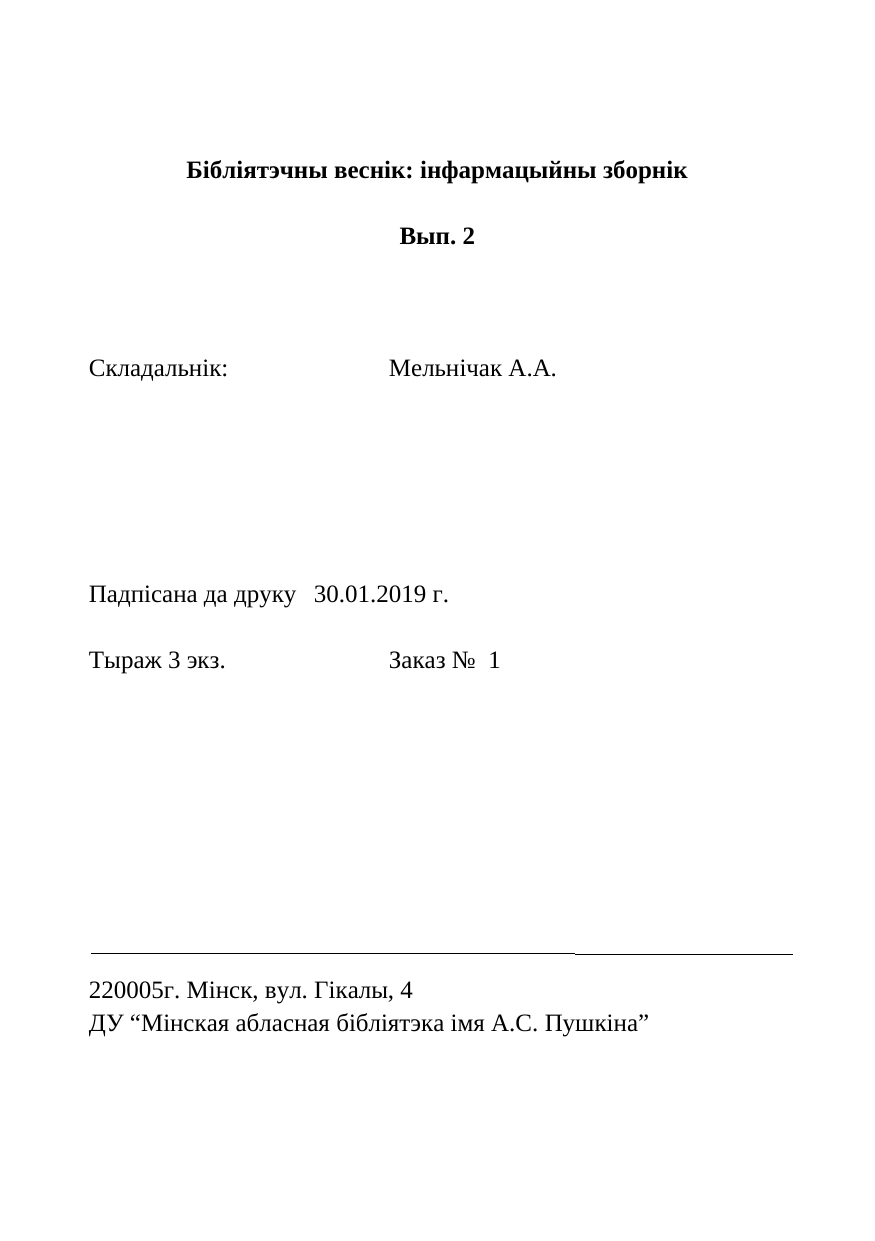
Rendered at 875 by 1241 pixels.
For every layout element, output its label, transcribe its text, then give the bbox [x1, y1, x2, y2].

subtitle Падпісана да друку 30.01.2019 г. [89, 579, 785, 608]
text 220005г. Мінск, вул. Гікалы, 4 [89, 976, 785, 1004]
text Бібліятэчны веснік: інфармацыйны зборнік [89, 155, 785, 183]
text Тыраж 3 экз. Заказ № 1 [89, 645, 785, 674]
text Вып. 2 [89, 221, 785, 249]
text Складальнік: Мельнічак А.А. [89, 353, 785, 382]
text ДУ “Мінская абласная бібліятэка імя А.С. Пушкіна” [89, 1008, 785, 1037]
